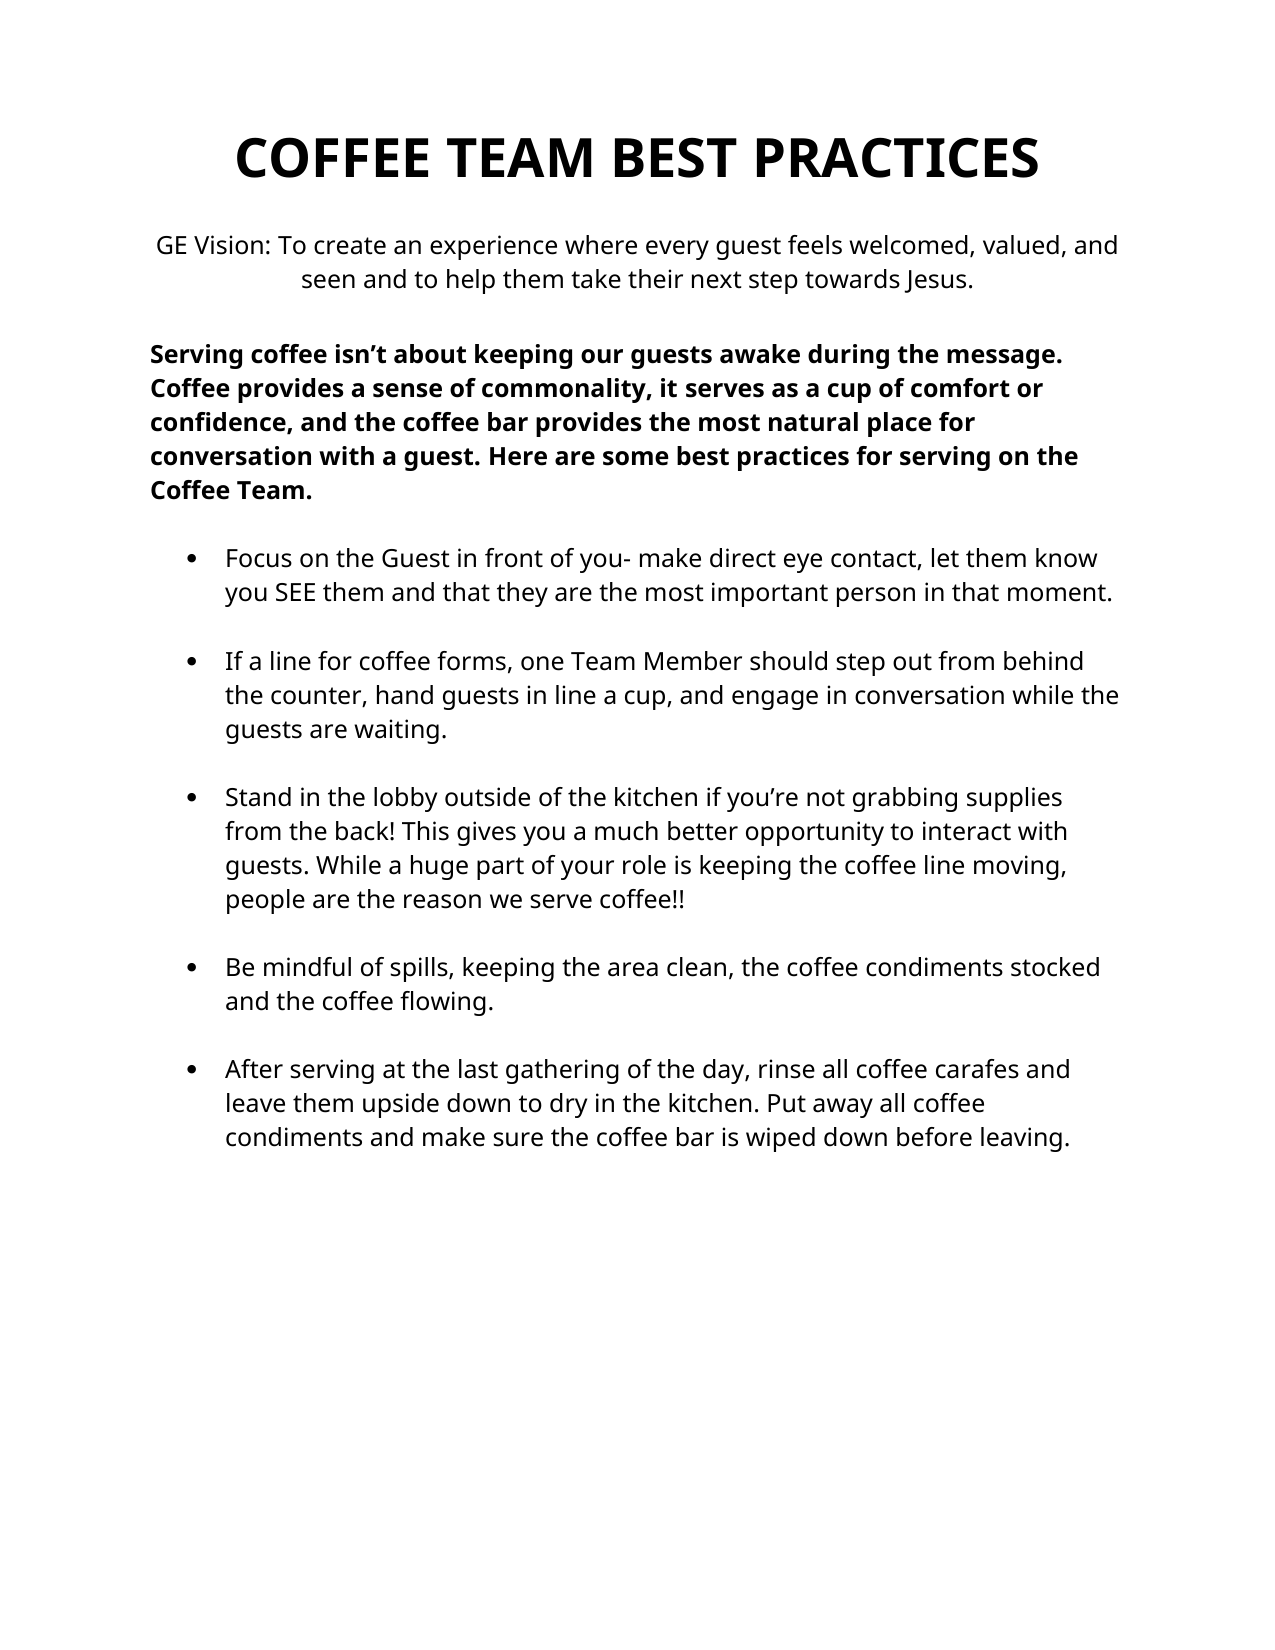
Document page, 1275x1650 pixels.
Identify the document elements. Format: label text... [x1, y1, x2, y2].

list Stand in the lobby outside of the kitchen if you’re not grabbing supplies from the back! This gives you a much better opportunity to interact with guests. While a huge part of your role is keeping the coffee line moving, people are the reason we serve coffee!! [187, 779, 1125, 916]
list Focus on the Guest in front of you- make direct eye contact, let them know you SEE them and that they are the most important person in that moment. [187, 541, 1125, 609]
text COFFEE TEAM BEST PRACTICES [150, 120, 1125, 194]
list If a line for coffee forms, one Team Member should step out from behind the counter, hand guests in line a cup, and engage in conversation while the guests are waiting. [187, 643, 1125, 745]
text Serving coffee isn’t about keeping our guests awake during the message. Coffee provides a sense of commonality, it serves as a cup of comfort or confidence, and the coffee bar provides the most natural place for conversation with a guest. Here are some best practices for serving on the Coffee Team. [150, 337, 1125, 507]
list After serving at the last gathering of the day, rinse all coffee carafes and leave them upside down to dry in the kitchen. Put away all coffee condiments and make sure the coffee bar is wiped down before leaving. [187, 1052, 1125, 1154]
text GE Vision: To create an experience where every guest feels welcomed, valued, and seen and to help them take their next step towards Jesus. [150, 228, 1125, 296]
list Be mindful of spills, keeping the area clean, the coffee condiments stocked and the coffee flowing. [187, 950, 1125, 1018]
